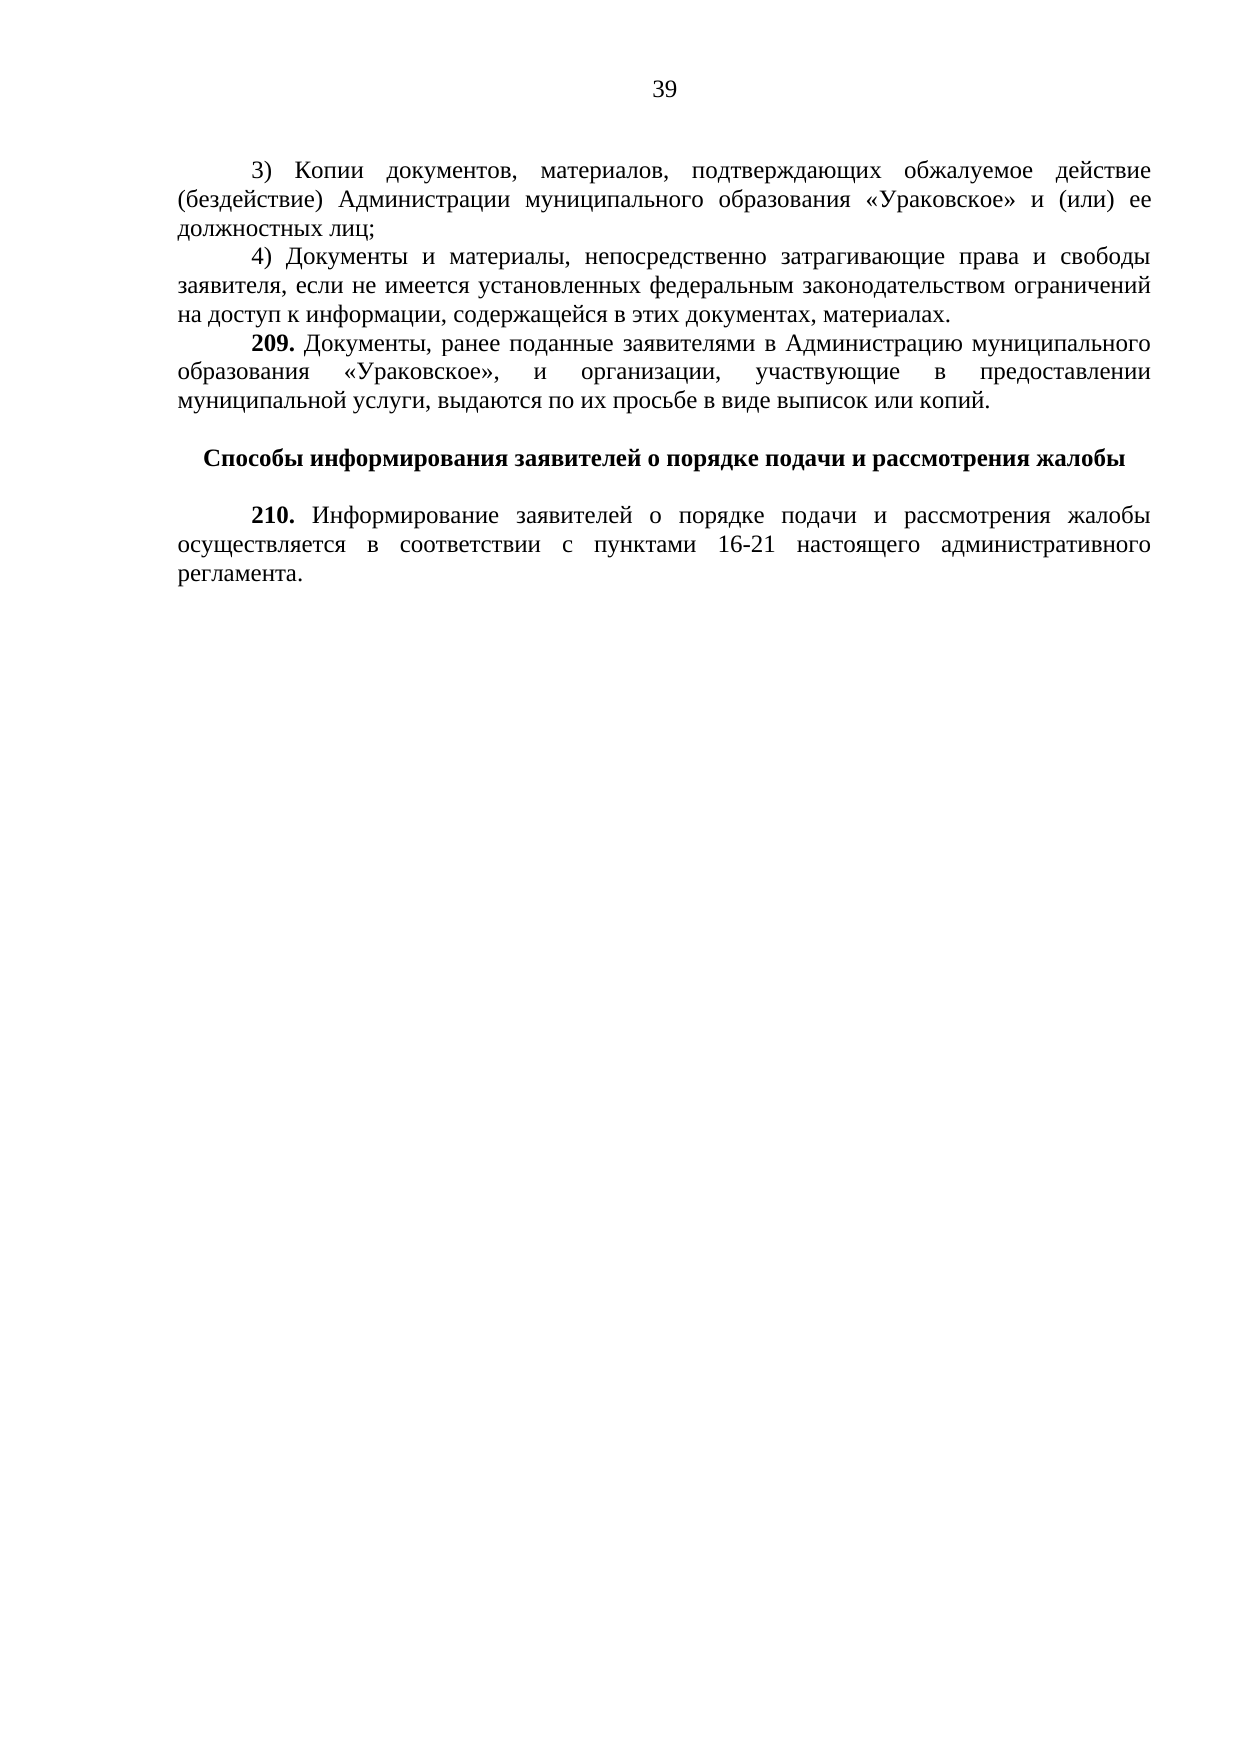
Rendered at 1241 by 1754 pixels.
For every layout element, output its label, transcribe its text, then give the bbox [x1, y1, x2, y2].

text 3) Копии документов, материалов, подтверждающих обжалуемое действие (бездействие) Администрации муниципального образования «Ураковское» и (или) ее должностных лиц; [177, 155, 1152, 241]
text 210. Информирование заявителей о порядке подачи и рассмотрения жалобы осуществляется в соответствии с пунктами 16-21 настоящего административного регламента. [177, 500, 1152, 586]
text 209. Документы, ранее поданные заявителями в Администрацию муниципального образования «Ураковское», и организации, участвующие в предоставлении муниципальной услуги, выдаются по их просьбе в виде выписок или копий. [177, 328, 1152, 414]
text Способы информирования заявителей о порядке подачи и рассмотрения жалобы [177, 443, 1152, 471]
text 4) Документы и материалы, непосредственно затрагивающие права и свободы заявителя, если не имеется установленных федеральным законодательством ограничений на доступ к информации, содержащейся в этих документах, материалах. [177, 241, 1152, 328]
